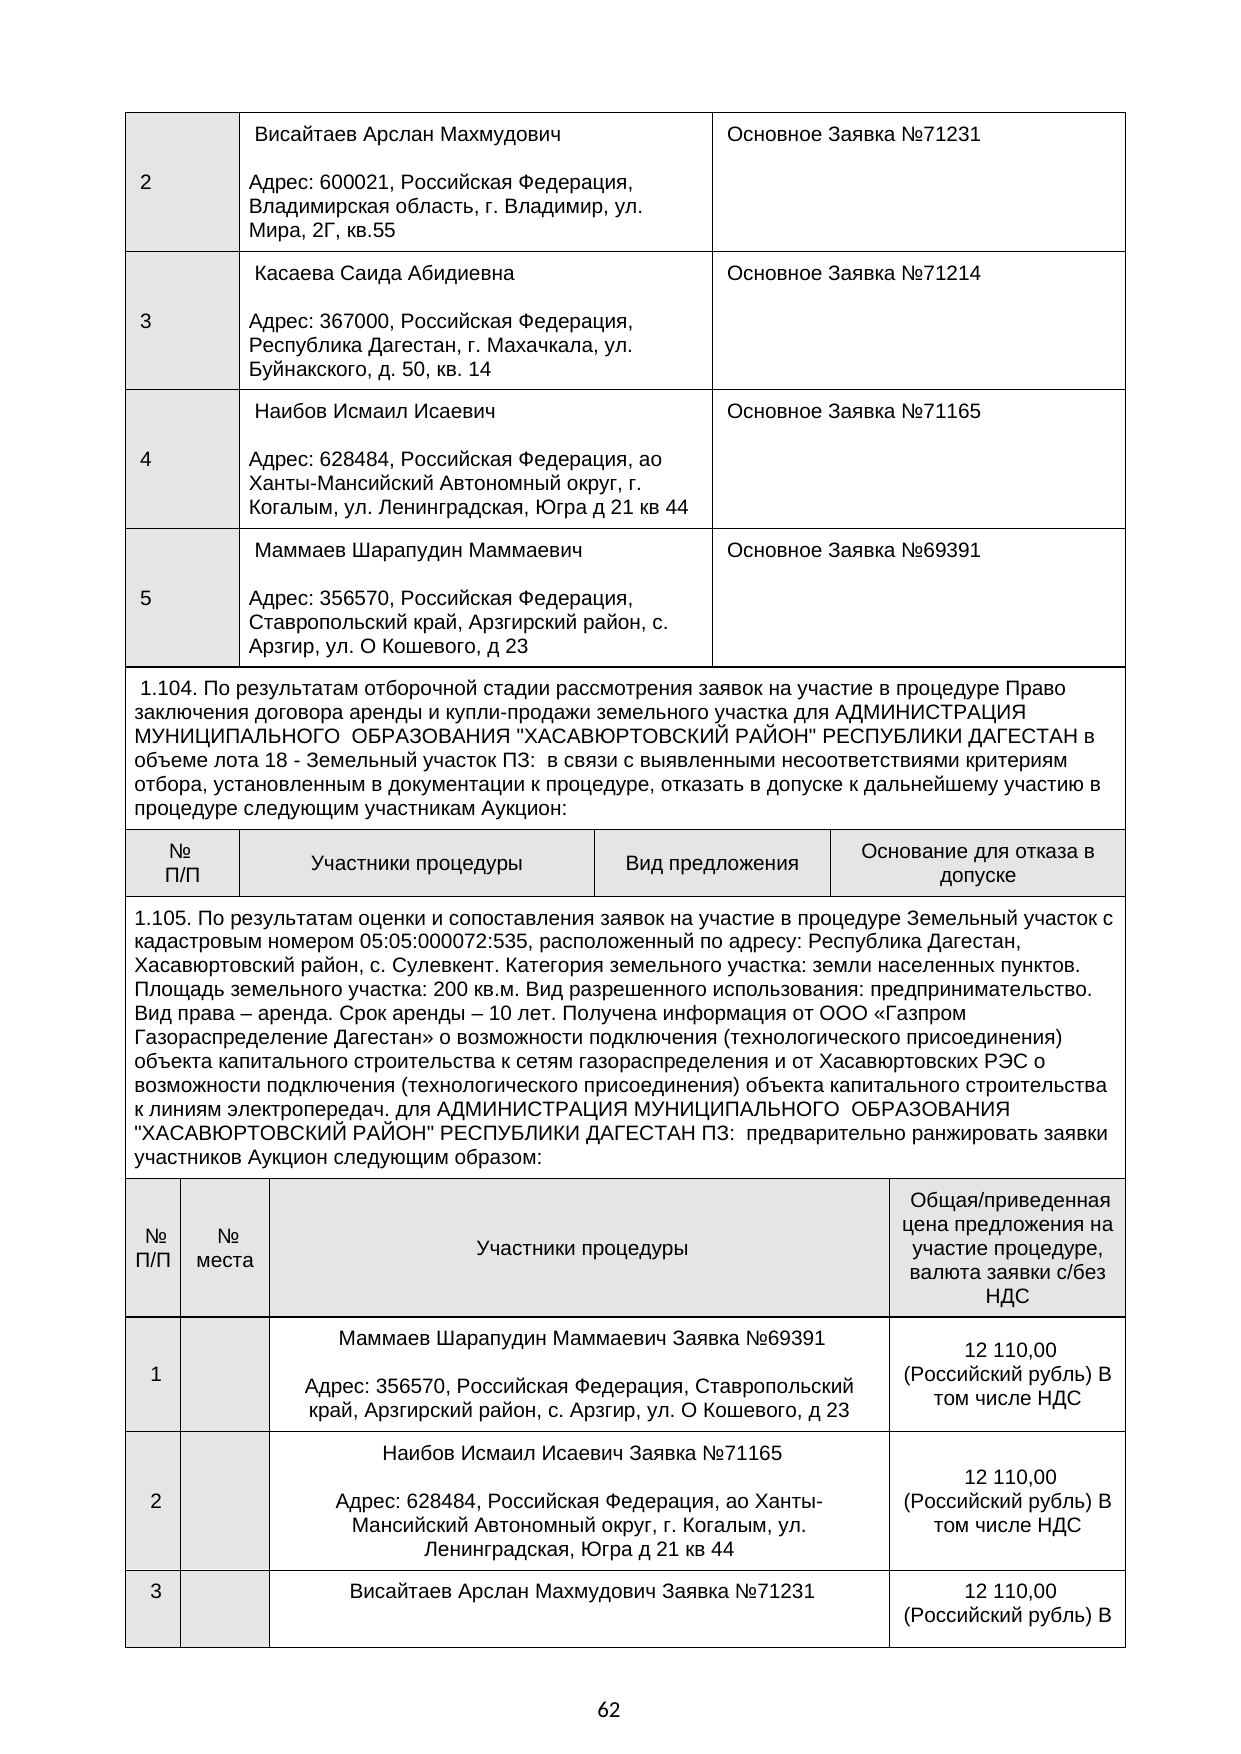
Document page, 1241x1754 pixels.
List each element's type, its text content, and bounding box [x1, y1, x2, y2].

table_cell 5 [126, 529, 239, 666]
table_cell 1.105. По результатам оценки и сопоставления заявок на участие в процедуре Земельный участок с кадастровым номером 05:05:000072:535, расположенный по адресу: Республика Дагестан, Хасавюртовский район, с. Сулевкент. Категория земельного участка: земли населенных пунктов. Площадь земельного участка: 200 кв.м. Вид разрешенного использования: предпринимательство. Вид права – аренда. Срок аренды – 10 лет. Получена информация от ООО «Газпром Газораспределение Дагестан» о возможности подключения (технологического присоединения) объекта капитального строительства к сетям газораспределения и от Хасавюртовских РЭС о возможности подключения (технологического присоединения) объекта капитального строительства к линиям электропередач. для АДМИНИСТРАЦИЯ МУНИЦИПАЛЬНОГО ОБРАЗОВАНИЯ "ХАСАВЮРТОВСКИЙ РАЙОН" РЕСПУБЛИКИ ДАГЕСТАН ПЗ: предварительно ранжировать заявки участников Аукцион следующим образом: [126, 897, 1125, 1178]
table_cell Наибов Исмаил Исаевич Адрес: 628484, Российская Федерация, ао Ханты-Мансийский Автономный округ, г. Когалым, ул. Ленинградская, Югра д 21 кв 44 [240, 390, 712, 528]
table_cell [270, 1571, 889, 1647]
table_cell [181, 1318, 269, 1431]
table_cell [181, 1571, 269, 1647]
table_cell Основное Заявка №71214 [713, 252, 1125, 389]
table_cell 1 [126, 1318, 180, 1431]
table_cell 3 [126, 252, 239, 389]
table_cell № места [181, 1179, 269, 1316]
table_cell Касаева Саида Абидиевна Адрес: 367000, Российская Федерация, Республика Дагестан, г. Махачкала, ул. Буйнакского, д. 50, кв. 14 [240, 252, 712, 389]
table_cell Основание для отказа в допуске [831, 830, 1125, 896]
table_cell 3 [126, 1571, 180, 1647]
table_cell Участники процедуры [270, 1179, 889, 1316]
table_cell Наибов Исмаил Исаевич Заявка №71165 Адрес: 628484, Российская Федерация, ао Ханты-Мансийский Автономный округ, г. Когалым, ул. Ленинградская, Югра д 21 кв 44 [270, 1432, 889, 1569]
table_cell Маммаев Шарапудин Маммаевич Адрес: 356570, Российская Федерация, Ставропольский край, Арзгирский район, с. Арзгир, ул. О Кошевого, д 23 [240, 529, 712, 666]
table_cell Основное Заявка №69391 [713, 529, 1125, 666]
table_cell Основное Заявка №71165 [713, 390, 1125, 528]
table_cell [181, 1432, 269, 1569]
table_cell Вид предложения [595, 830, 830, 896]
table_cell Маммаев Шарапудин Маммаевич Заявка №69391 Адрес: 356570, Российская Федерация, Ставропольский край, Арзгирский район, с. Арзгир, ул. О Кошевого, д 23 [270, 1318, 889, 1431]
table_cell Участники процедуры [240, 830, 594, 896]
table_cell 12 110,00 (Российский рубль) В том числе НДС [890, 1432, 1125, 1569]
table_cell Основное Заявка №71231 [713, 113, 1125, 251]
table_cell 2 [126, 113, 239, 251]
table_cell 12 110,00 (Российский рубль) В том числе НДС [890, 1318, 1125, 1431]
table_cell 2 [126, 1432, 180, 1569]
table_cell 4 [126, 390, 239, 528]
table_cell № П/П [126, 1179, 180, 1316]
table_cell № П/П [126, 830, 239, 896]
table_cell Общая/приведенная цена предложения на участие процедуре, валюта заявки с/без НДС [890, 1179, 1125, 1316]
table_cell 1.104. По результатам отборочной стадии рассмотрения заявок на участие в процедуре Право заключения договора аренды и купли-продажи земельного участка для АДМИНИСТРАЦИЯ МУНИЦИПАЛЬНОГО ОБРАЗОВАНИЯ "ХАСАВЮРТОВСКИЙ РАЙОН" РЕСПУБЛИКИ ДАГЕСТАН в объеме лота 18 - Земельный участок ПЗ: в связи с выявленными несоответствиями критериям отбора, установленным в документации к процедуре, отказать в допуске к дальнейшему участию в процедуре следующим участникам Аукцион: [126, 668, 1125, 829]
table_cell Висайтаев Арслан Махмудович Адрес: 600021, Российская Федерация, Владимирская область, г. Владимир, ул. Мира, 2Г, кв.55 [240, 113, 712, 251]
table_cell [890, 1571, 1125, 1647]
